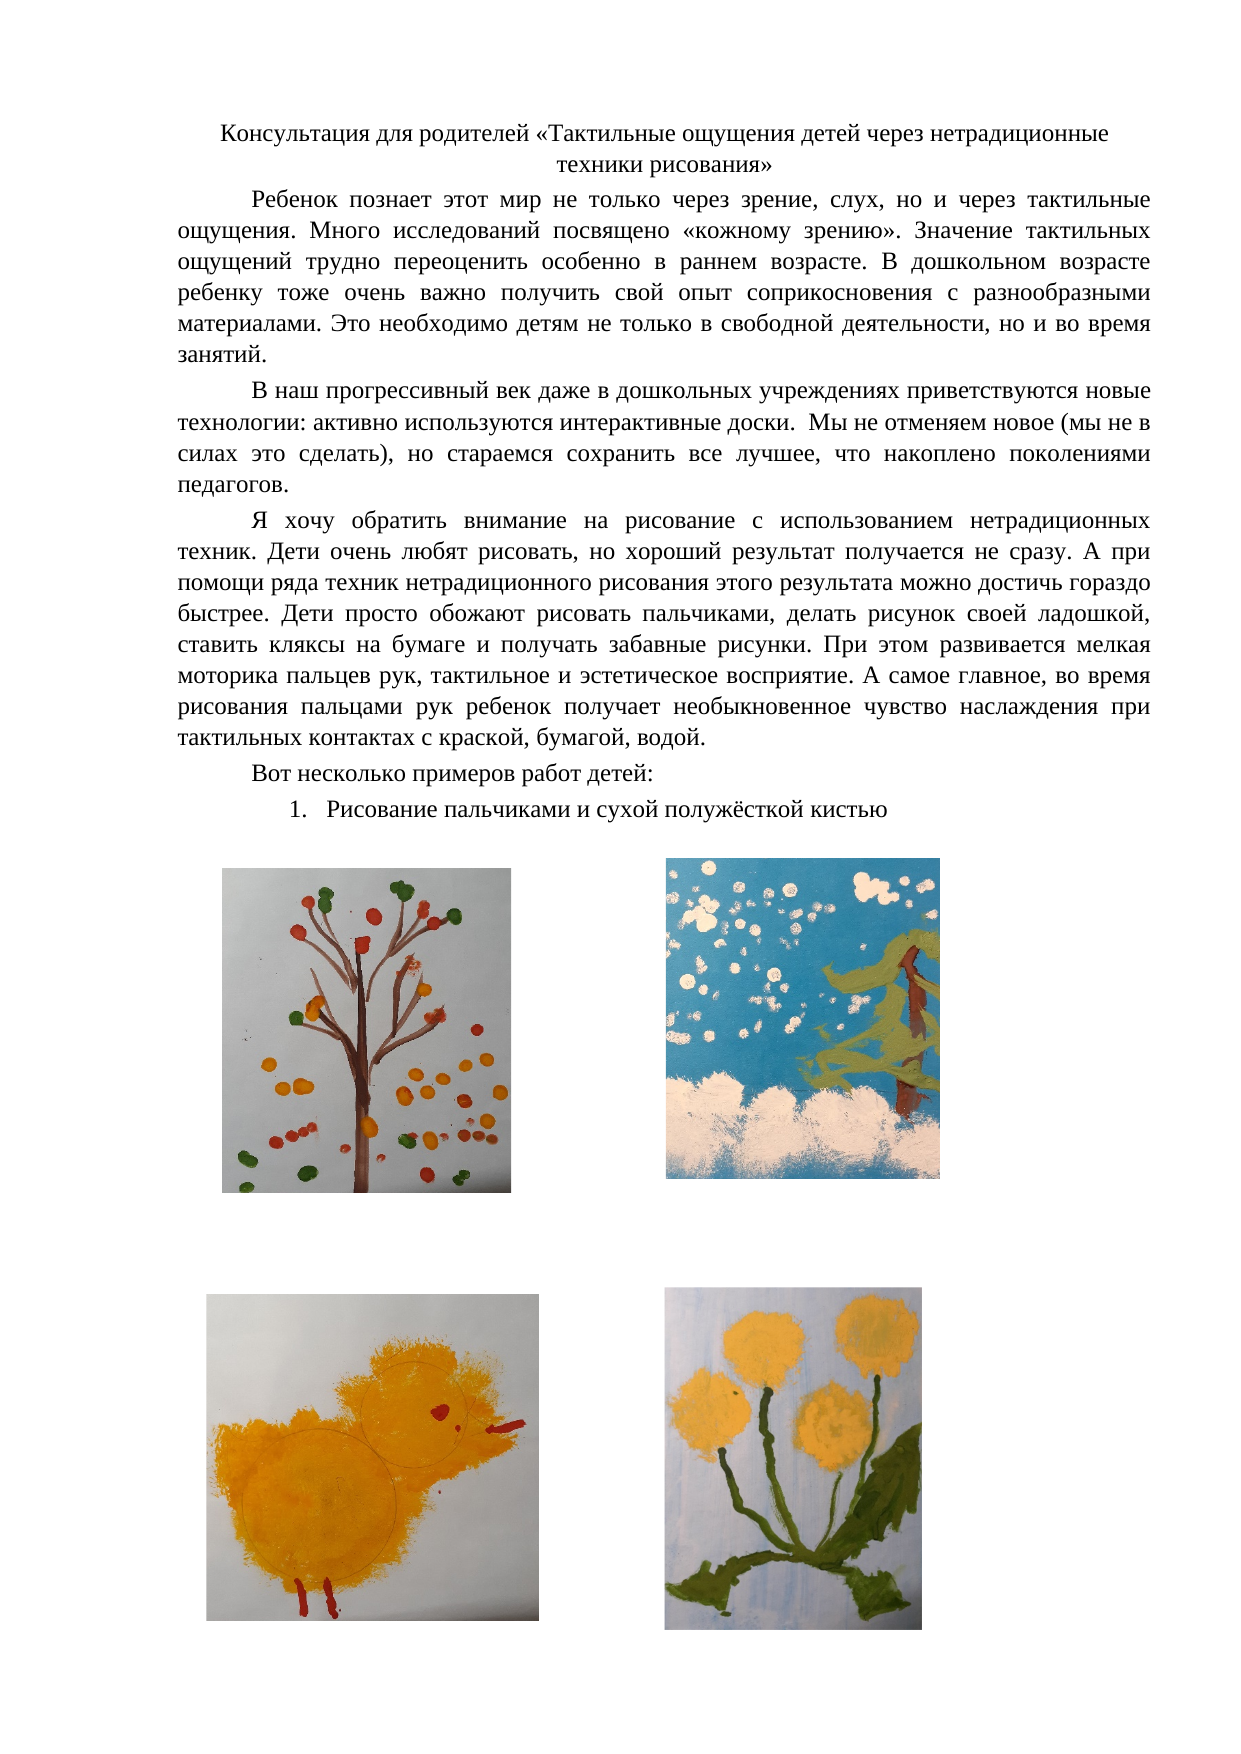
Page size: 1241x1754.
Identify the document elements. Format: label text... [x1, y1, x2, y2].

text Консультация для родителей «Тактильные ощущения детей через нетрадиционные техники рисования» [177, 118, 1152, 178]
picture [664, 858, 944, 1182]
text Вот несколько примеров работ детей: [177, 758, 1152, 787]
list Рисование пальчиками и сухой полужёсткой кистью [288, 794, 1152, 823]
picture [298, 868, 455, 1195]
text Я хочу обратить внимание на рисование с использованием нетрадиционных техник. Дети очень любят рисовать, но хороший результат получается не сразу. А при помощи ряда техник нетрадиционного рисования этого результата можно достичь гораздо быстрее. Дети просто обожают рисовать пальчиками, делать рисунок своей ладошкой, ставить кляксы на бумаге и получать забавные рисунки. При этом развивается мелкая моторика пальцев рук, тактильное и эстетическое восприятие. А самое главное, во время рисования пальцами рук ребенок получает необыкновенное чувство наслаждения при тактильных контактах с краской, бумагой, водой. [177, 505, 1152, 751]
text Ребенок познает этот мир не только через зрение, слух, но и через тактильные ощущения. Много исследований посвящено «кожному зрению». Значение тактильных ощущений трудно переоценить особенно в раннем возрасте. В дошкольном возрасте ребенку тоже очень важно получить свой опыт соприкосновения с разнообразными материалами. Это необходимо детям не только в свободной деятельности, но и во время занятий. [177, 184, 1152, 368]
picture [204, 1294, 258, 1623]
text В наш прогрессивный век даже в дошкольных учреждениях приветствуются новые технологии: активно используются интерактивные доски. Мы не отменяем новое (мы не в силах это сделать), но стараемся сохранить все лучшее, что накоплено поколениями педагогов. [177, 376, 1152, 497]
picture [665, 1288, 922, 1630]
